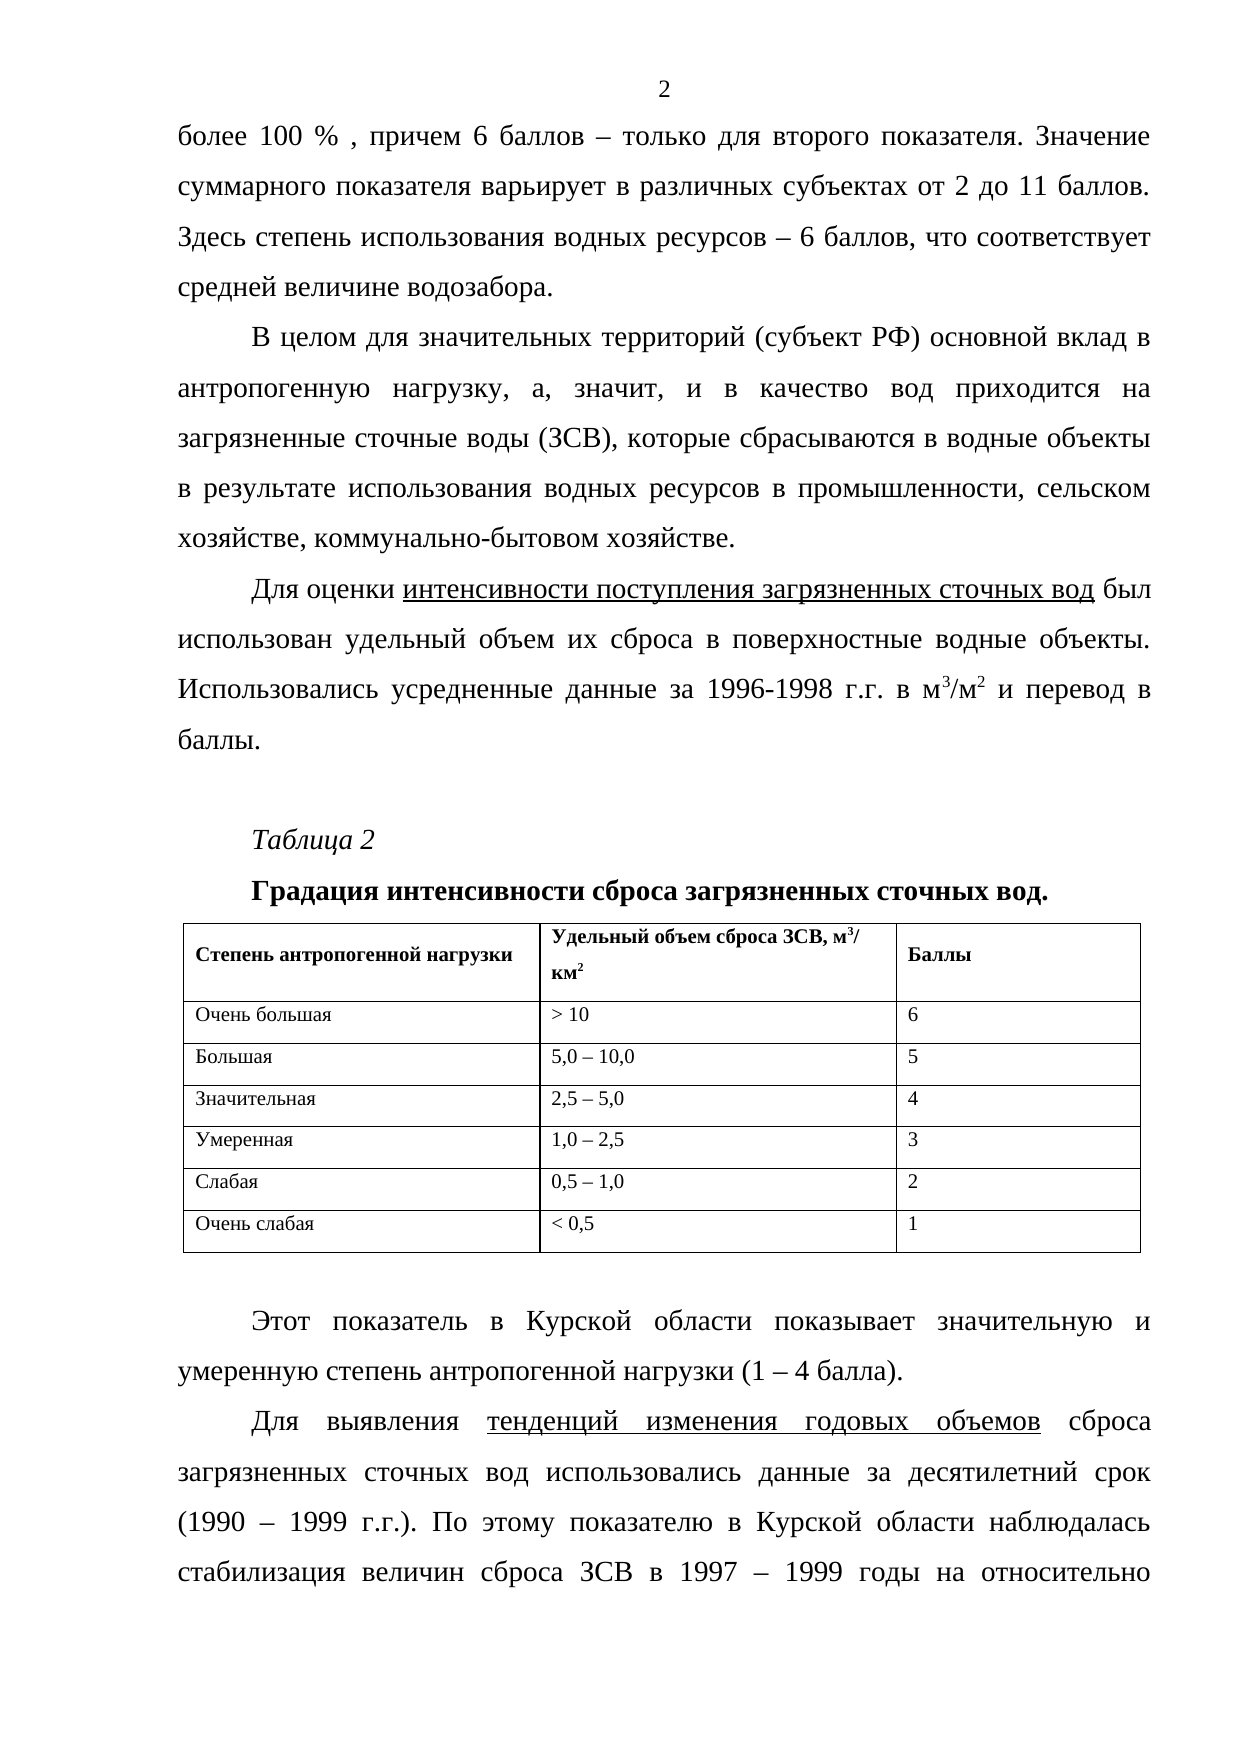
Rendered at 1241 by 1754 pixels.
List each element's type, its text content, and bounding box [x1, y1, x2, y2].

table_cell < 0,5 [541, 1211, 896, 1252]
text В целом для значительных территорий (субъект РФ) основной вклад в антропогенную нагрузку, а, значит, и в качество вод приходится на загрязненные сточные воды (ЗСВ), которые сбрасываются в водные объекты в результате использования водных ресурсов в промышленности, сельском хозяйстве, коммунально-бытовом хозяйстве. [177, 319, 1152, 554]
text Градация интенсивности сброса загрязненных сточных вод. [177, 873, 1152, 906]
table_cell 2 [897, 1169, 1140, 1210]
table_cell Умеренная [184, 1127, 539, 1168]
table_cell 5,0 – 10,0 [541, 1044, 896, 1084]
table_header Баллы [897, 924, 1140, 1001]
table_cell 5 [897, 1044, 1140, 1084]
table_header Степень антропогенной нагрузки [184, 924, 539, 1001]
table_cell 3 [897, 1127, 1140, 1168]
table_cell Большая [184, 1044, 539, 1084]
table_cell > 10 [541, 1002, 896, 1043]
table_cell Очень слабая [184, 1211, 539, 1252]
table_cell Очень большая [184, 1002, 539, 1043]
table_cell 1,0 – 2,5 [541, 1127, 896, 1168]
table_cell 0,5 – 1,0 [541, 1169, 896, 1210]
text Для оценки интенсивности поступления загрязненных сточных вод был использован удельный объем их сброса в поверхностные водные объекты. Использовались усредненные данные за 1996-1998 г.г. в м3/м2 и перевод в баллы. [177, 571, 1152, 755]
table_cell 4 [897, 1086, 1140, 1126]
table_cell Значительная [184, 1086, 539, 1126]
table_cell Слабая [184, 1169, 539, 1210]
table_cell 6 [897, 1002, 1140, 1043]
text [177, 1403, 1152, 1588]
table_cell 1 [897, 1211, 1140, 1252]
table_header Удельный объем сброса ЗСВ, м3/ км2 [541, 924, 896, 1001]
text Этот показатель в Курской области показывает значительную и умеренную степень антропогенной нагрузки (1 – 4 балла). [177, 1303, 1152, 1387]
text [177, 118, 1152, 303]
table_cell 2,5 – 5,0 [541, 1086, 896, 1126]
text Таблица 2 [177, 822, 1152, 856]
